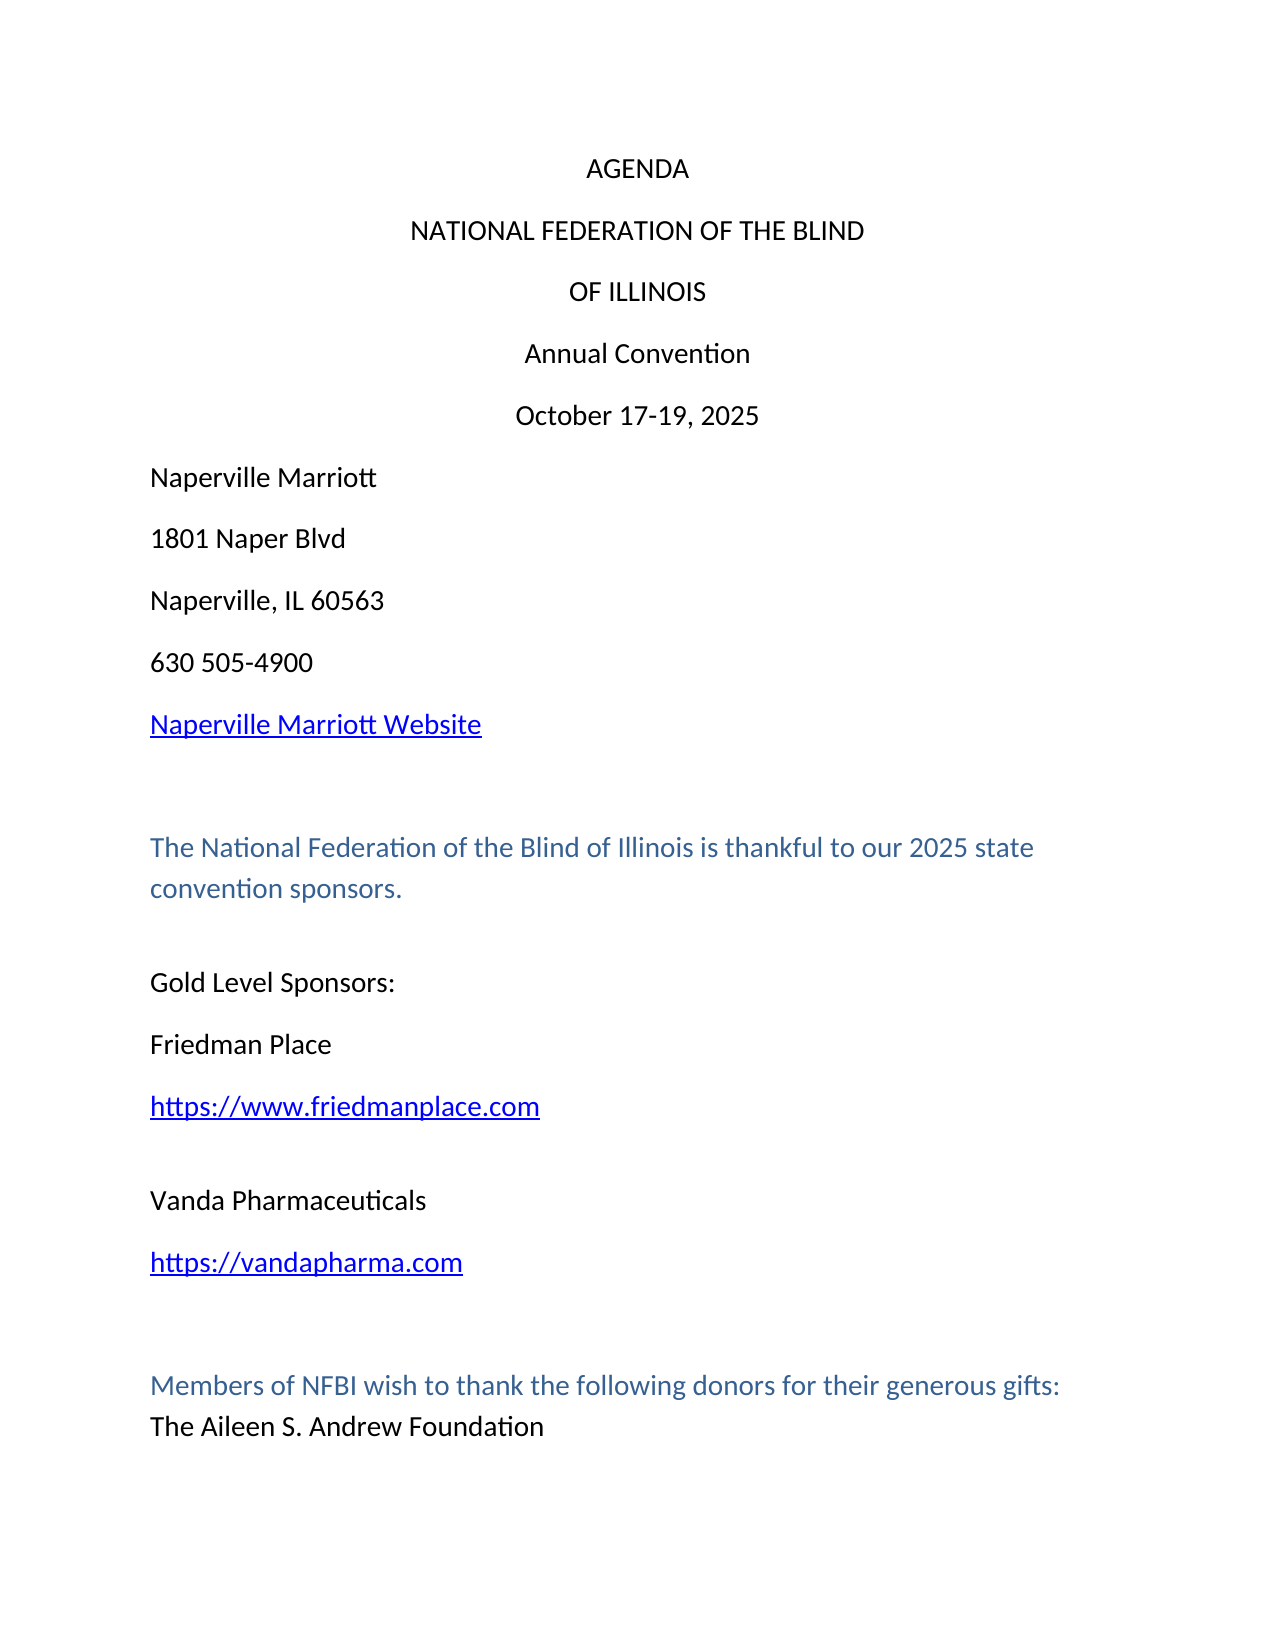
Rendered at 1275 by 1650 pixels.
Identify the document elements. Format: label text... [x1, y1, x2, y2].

text Annual Convention [150, 335, 1125, 371]
text Vanda Pharmaceuticals [150, 1182, 1125, 1217]
text Naperville Marriott Website [150, 706, 1125, 742]
text 630 505-4900 [150, 644, 1125, 680]
text Naperville Marriott [150, 459, 1125, 494]
subtitle The National Federation of the Blind of Illinois is thankful to our 2025 state convention sponsors. [150, 829, 1125, 906]
subtitle Members of NFBI wish to thank the following donors for their generous gifts: [150, 1367, 1125, 1403]
text The Aileen S. Andrew Foundation [150, 1408, 1125, 1444]
text AGENDA [150, 150, 1125, 186]
text October 17-19, 2025 [150, 397, 1125, 433]
text OF ILLINOIS [150, 273, 1125, 309]
text Naperville, IL 60563 [150, 582, 1125, 618]
text Gold Level Sponsors: [150, 964, 1125, 1000]
text 1801 Naper Blvd [150, 521, 1125, 556]
text NATIONAL FEDERATION OF THE BLIND [150, 212, 1125, 247]
subtitle https://www.friedmanplace.com [150, 1088, 1125, 1123]
text https://vandapharma.com [150, 1244, 1125, 1279]
text Friedman Place [150, 1026, 1125, 1062]
